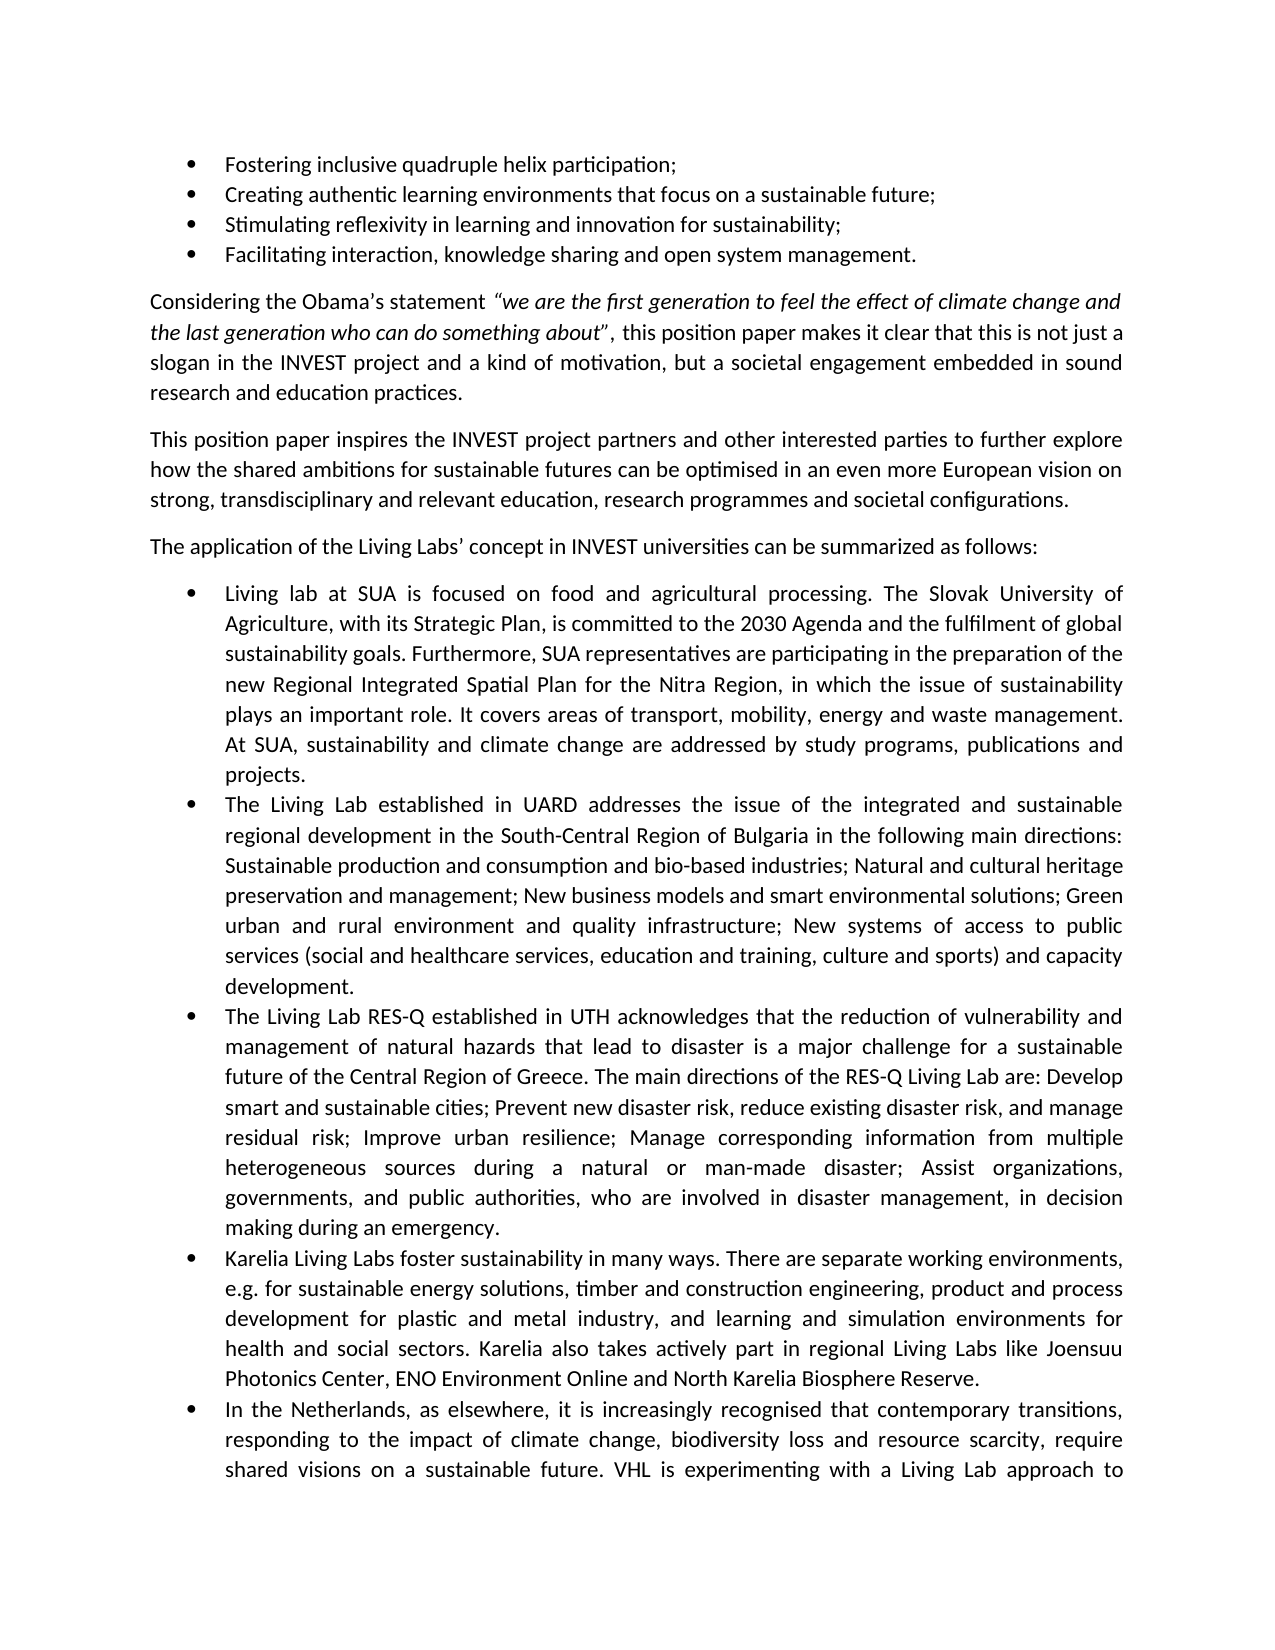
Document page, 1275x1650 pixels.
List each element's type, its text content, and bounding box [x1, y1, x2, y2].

text The application of the Living Labs’ concept in INVEST universities can be summarized as follows: [150, 532, 1125, 560]
list Living lab at SUA is focused on food and agricultural processing. The Slovak University of Agriculture, with its Strategic Plan, is committed to the 2030 Agenda and the fulfilment of global sustainability goals. Furthermore, SUA representatives are participating in the preparation of the new Regional Integrated Spatial Plan for the Nitra Region, in which the issue of sustainability plays an important role. It covers areas of transport, mobility, energy and waste management. At SUA, sustainability and climate change are addressed by study programs, publications and projects. [187, 579, 1125, 788]
list The Living Lab RES-Q established in UTH acknowledges that the reduction of vulnerability and management of natural hazards that lead to disaster is a major challenge for a sustainable future of the Central Region of Greece. The main directions of the RES-Q Living Lab are: Develop smart and sustainable cities; Prevent new disaster risk, reduce existing disaster risk, and manage residual risk; Improve urban resilience; Manage corresponding information from multiple heterogeneous sources during a natural or man-made disaster; Assist organizations, governments, and public authorities, who are involved in disaster management, in decision making during an emergency. [187, 1002, 1125, 1242]
text Considering the Obama’s statement “we are the first generation to feel the effect of climate change and the last generation who can do something about”, this position paper makes it clear that this is not just a slogan in the INVEST project and a kind of motivation, but a societal engagement embedded in sound research and education practices. [150, 287, 1125, 406]
list Stimulating reflexivity in learning and innovation for sustainability; [187, 210, 1125, 238]
list The Living Lab established in UARD addresses the issue of the integrated and sustainable regional development in the South-Central Region of Bulgaria in the following main directions: Sustainable production and consumption and bio-based industries; Natural and cultural heritage preservation and management; New business models and smart environmental solutions; Green urban and rural environment and quality infrastructure; New systems of access to public services (social and healthcare services, education and training, culture and sports) and capacity development. [187, 791, 1125, 1000]
list Creating authentic learning environments that focus on a sustainable future; [187, 180, 1125, 208]
list Facilitating interaction, knowledge sharing and open system management. [187, 241, 1125, 269]
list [187, 1395, 1125, 1483]
list Fostering inclusive quadruple helix participation; [187, 150, 1125, 178]
list Karelia Living Labs foster sustainability in many ways. There are separate working environments, e.g. for sustainable energy solutions, timber and construction engineering, product and process development for plastic and metal industry, and learning and simulation environments for health and social sectors. Karelia also takes actively part in regional Living Labs like Joensuu Photonics Center, ENO Environment Online and North Karelia Biosphere Reserve. [187, 1244, 1125, 1393]
text This position paper inspires the INVEST project partners and other interested parties to further explore how the shared ambitions for sustainable futures can be optimised in an even more European vision on strong, transdisciplinary and relevant education, research programmes and societal configurations. [150, 425, 1125, 513]
